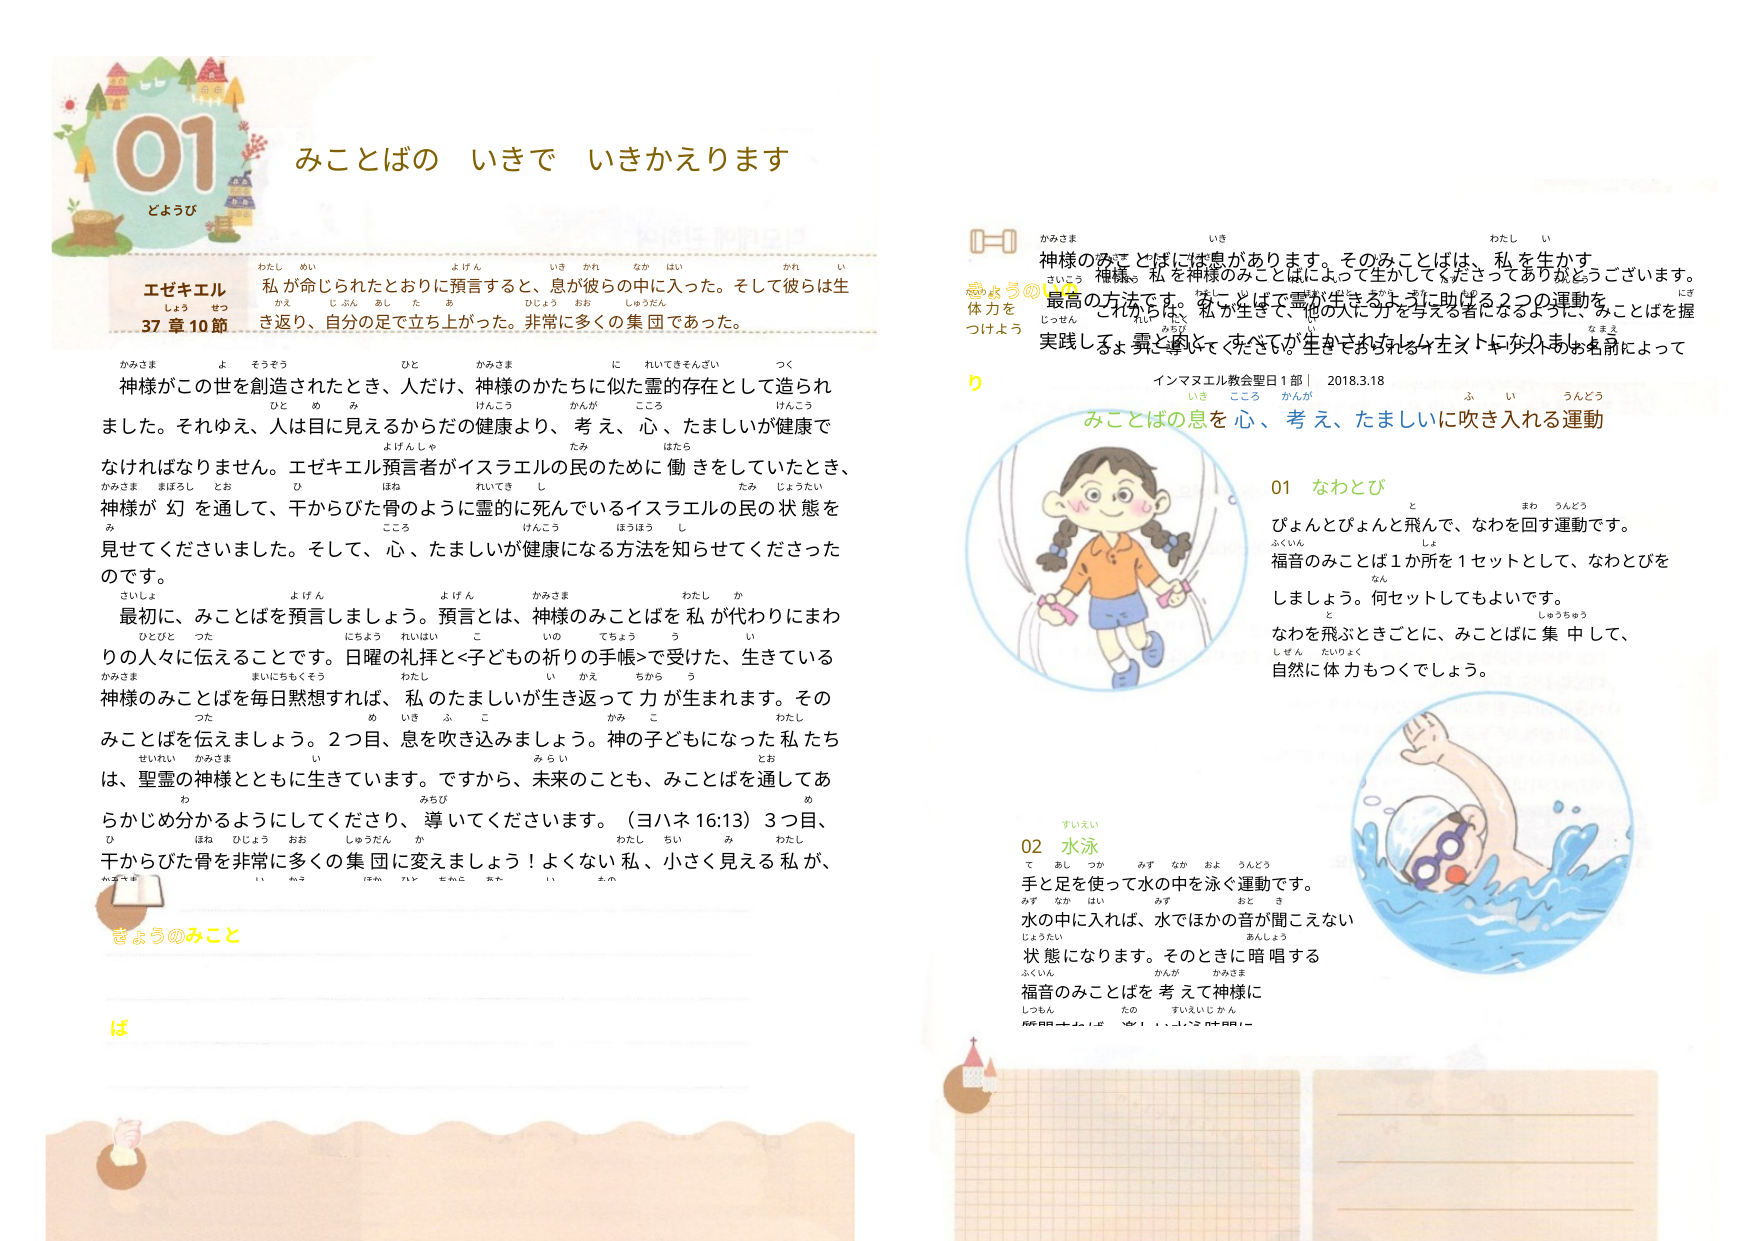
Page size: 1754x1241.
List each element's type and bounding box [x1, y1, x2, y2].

picture [51, 56, 877, 350]
picture [890, 179, 1718, 1241]
picture [45, 848, 855, 1241]
